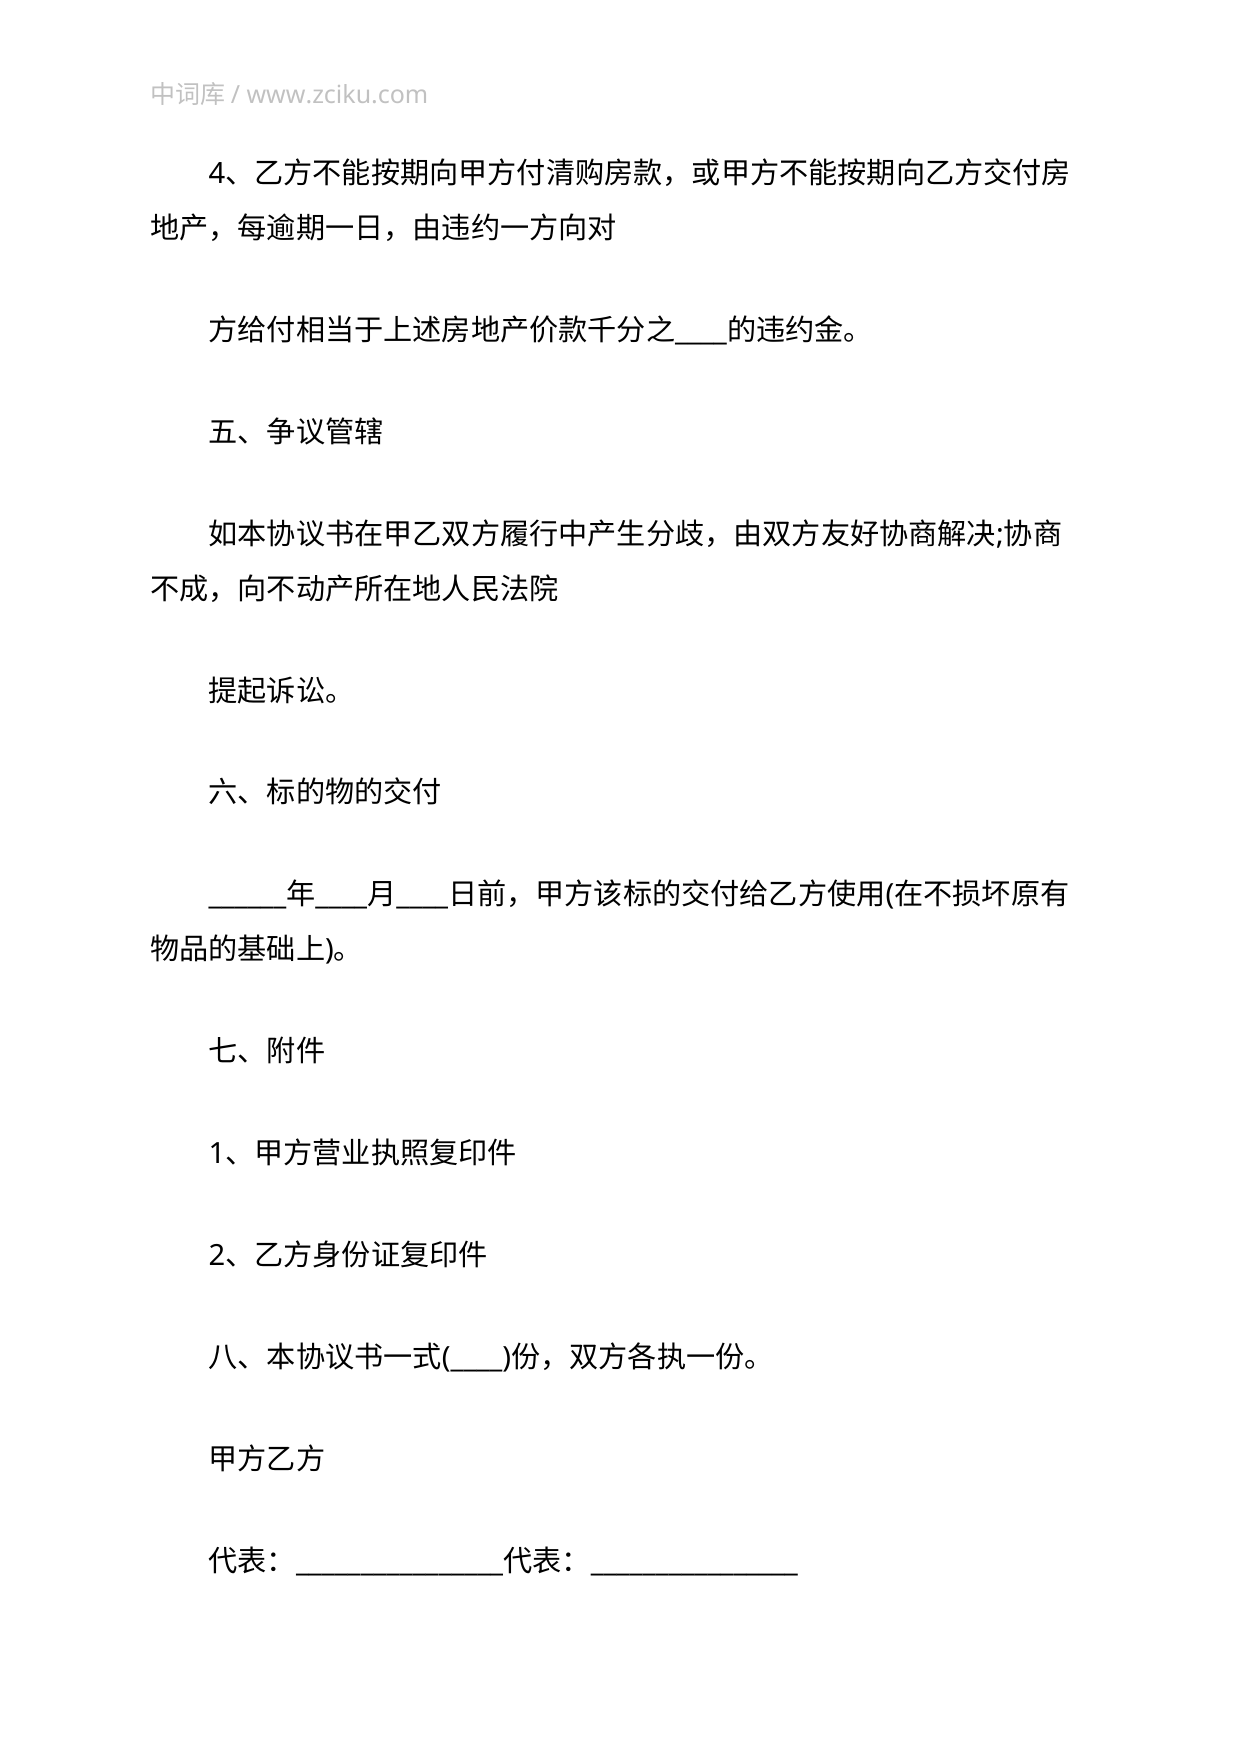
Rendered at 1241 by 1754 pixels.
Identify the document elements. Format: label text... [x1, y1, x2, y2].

text 如本协议书在甲乙双方履行中产生分歧，由双方友好协商解决;协商不成，向不动产所在地人民法院 [150, 511, 1090, 608]
text 1、甲方营业执照复印件 [150, 1129, 1090, 1172]
text 八、本协议书一式(____)份，双方各执一份。 [150, 1333, 1090, 1376]
text 代表：________________代表：________________ [150, 1537, 1090, 1580]
text 甲方乙方 [150, 1436, 1090, 1478]
text 六、标的物的交付 [150, 769, 1090, 811]
text 提起诉讼。 [150, 667, 1090, 709]
text 五、争议管辖 [150, 409, 1090, 451]
text 七、附件 [150, 1028, 1090, 1070]
text 4、乙方不能按期向甲方付清购房款，或甲方不能按期向乙方交付房地产，每逾期一日，由违约一方向对 [150, 150, 1090, 247]
text 方给付相当于上述房地产价款千分之____的违约金。 [150, 307, 1090, 349]
text 2、乙方身份证复印件 [150, 1232, 1090, 1274]
text ______年____月____日前，甲方该标的交付给乙方使用(在不损坏原有物品的基础上)。 [150, 871, 1090, 968]
